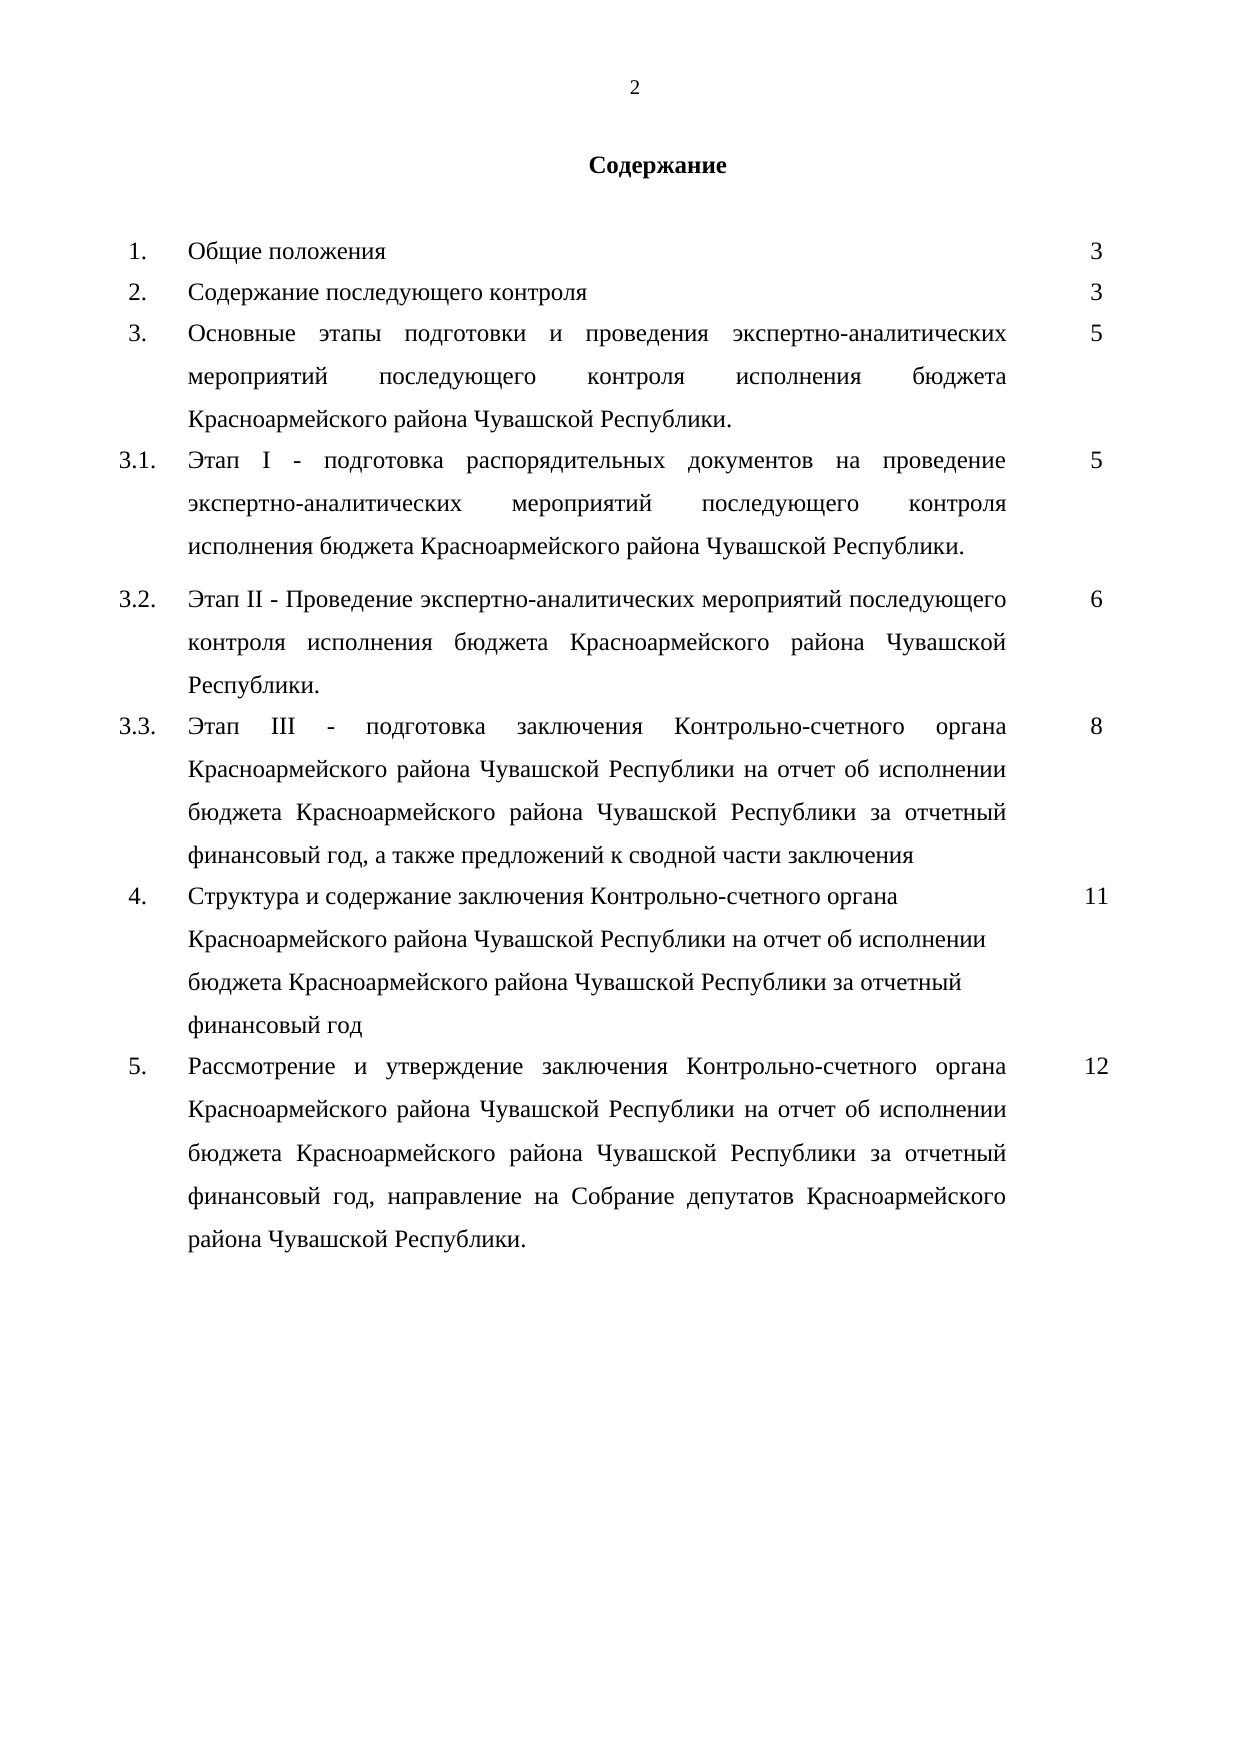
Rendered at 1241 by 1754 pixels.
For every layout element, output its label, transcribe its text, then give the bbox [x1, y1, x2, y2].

table_header 3 [1018, 236, 1131, 277]
table_cell Структура и содержание заключения Контрольно-счетного органа Красноармейского района Чувашской Республики на отчет об исполнении бюджета Красноармейского района Чувашской Республики за отчетный финансовый год [176, 881, 1018, 1051]
table_cell 3.3. [99, 711, 176, 881]
text Содержание [119, 150, 1151, 179]
table_cell 12 [1018, 1051, 1131, 1264]
table_cell Этап III - подготовка заключения Контрольно-счетного органа Красноармейского района Чувашской Республики на отчет об исполнении бюджета Красноармейского района Чувашской Республики за отчетный финансовый год, а также предложений к сводной части заключения [176, 711, 1018, 881]
table_cell 2. [99, 277, 176, 318]
table_cell 3 [1018, 277, 1131, 318]
table_cell 3. [99, 318, 176, 445]
table_cell 11 [1018, 881, 1131, 1051]
table_cell 5 [1018, 318, 1131, 445]
table_cell 6 [1018, 584, 1131, 711]
table_cell Основные этапы подготовки и проведения экспертно-аналитических мероприятий последующего контроля исполнения бюджета Красноармейского района Чувашской Республики. [176, 318, 1018, 445]
table_cell 3.1. [99, 445, 176, 584]
table_cell 5 [1018, 445, 1131, 584]
table_cell Рассмотрение и утверждение заключения Контрольно-счетного органа Красноармейского района Чувашской Республики на отчет об исполнении бюджета Красноармейского района Чувашской Республики за отчетный финансовый год, направление на Собрание депутатов Красноармейского района Чувашской Республики. [176, 1051, 1018, 1264]
table_cell 4. [99, 881, 176, 1051]
table_cell Этап I - подготовка распорядительных документов на проведение экспертно-аналитических мероприятий последующего контроля исполнения бюджета Красноармейского района Чувашской Республики. [176, 445, 1018, 584]
table_cell Этап II - Проведение экспертно-аналитических мероприятий последующего контроля исполнения бюджета Красноармейского района Чувашской Республики. [176, 584, 1018, 711]
table_header 1. [99, 236, 176, 277]
table_cell 8 [1018, 711, 1131, 881]
table_header Общие положения [176, 236, 1018, 277]
table_cell Содержание последующего контроля [176, 277, 1018, 318]
table_cell 3.2. [99, 584, 176, 711]
table_cell 5. [99, 1051, 176, 1264]
